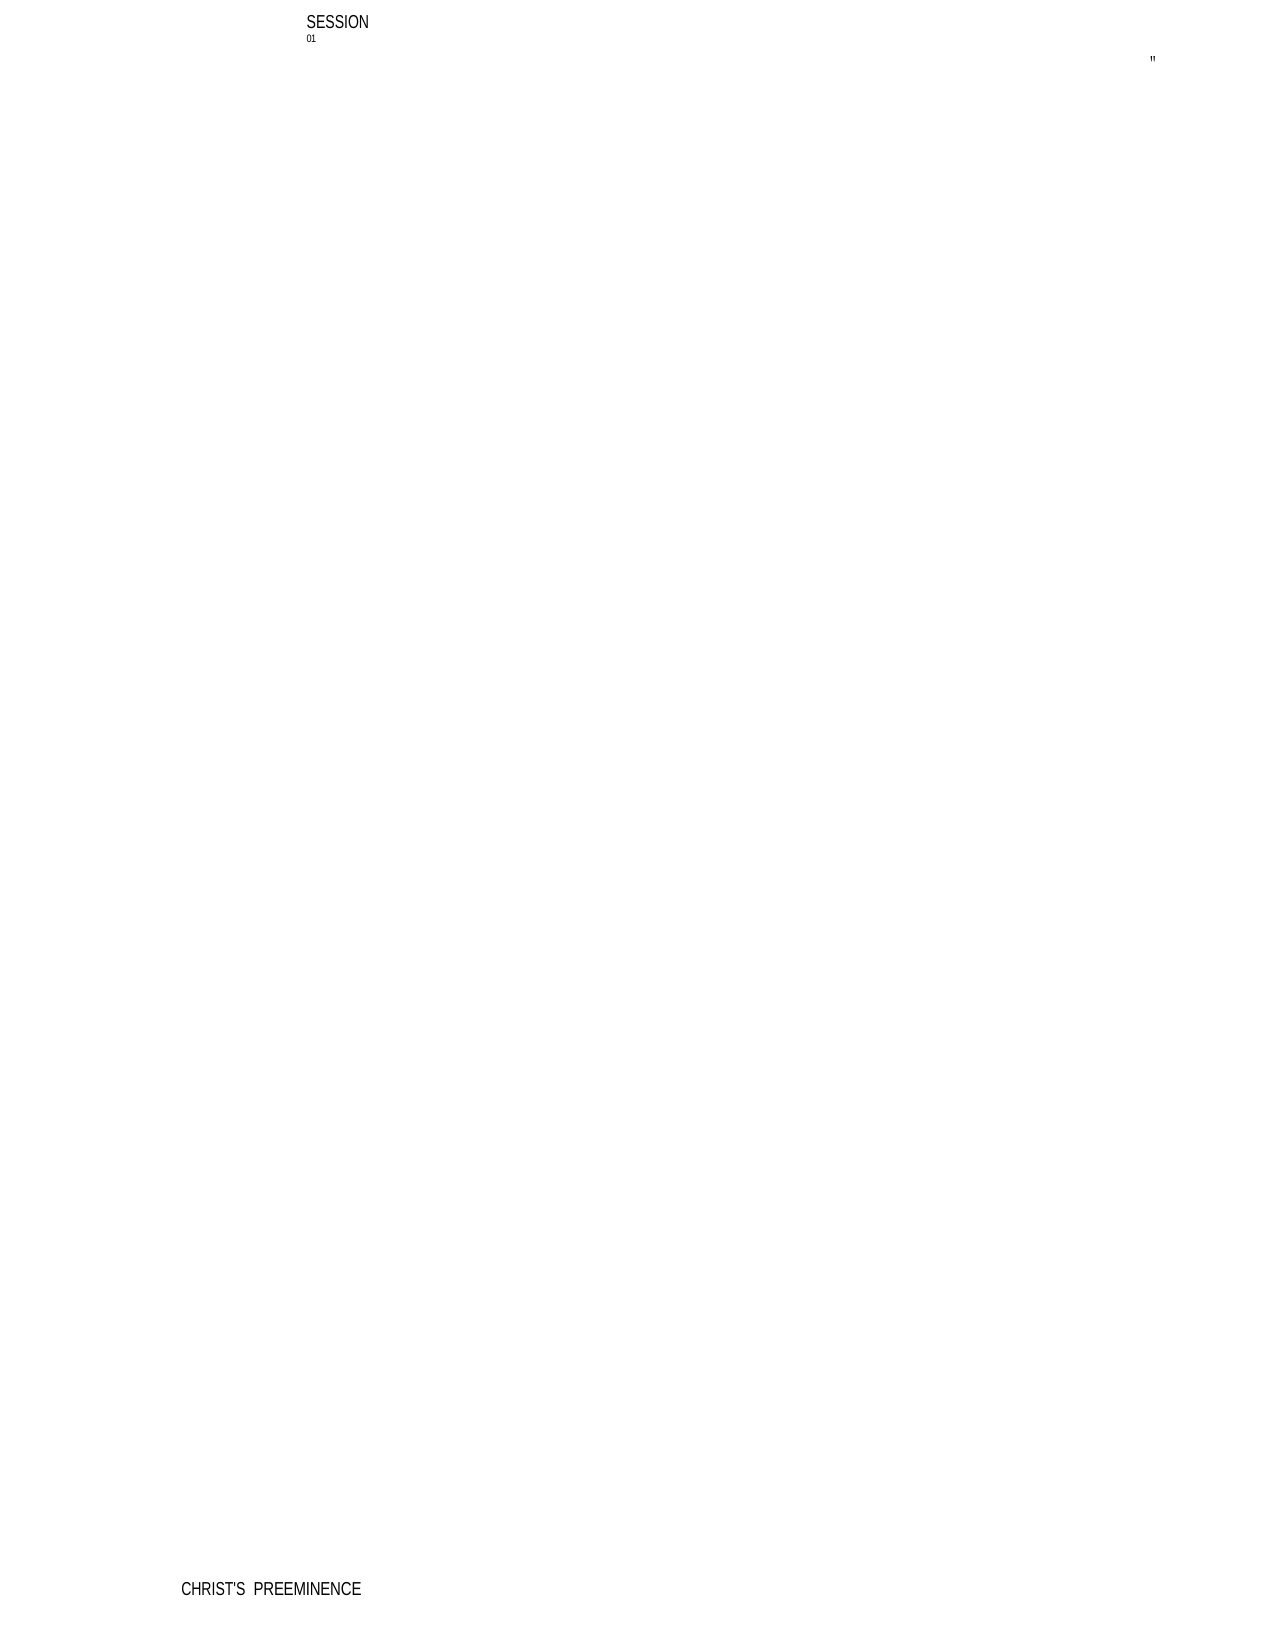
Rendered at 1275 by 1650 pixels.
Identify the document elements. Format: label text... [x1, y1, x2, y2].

text SESSION 3 01 [306, 10, 329, 53]
